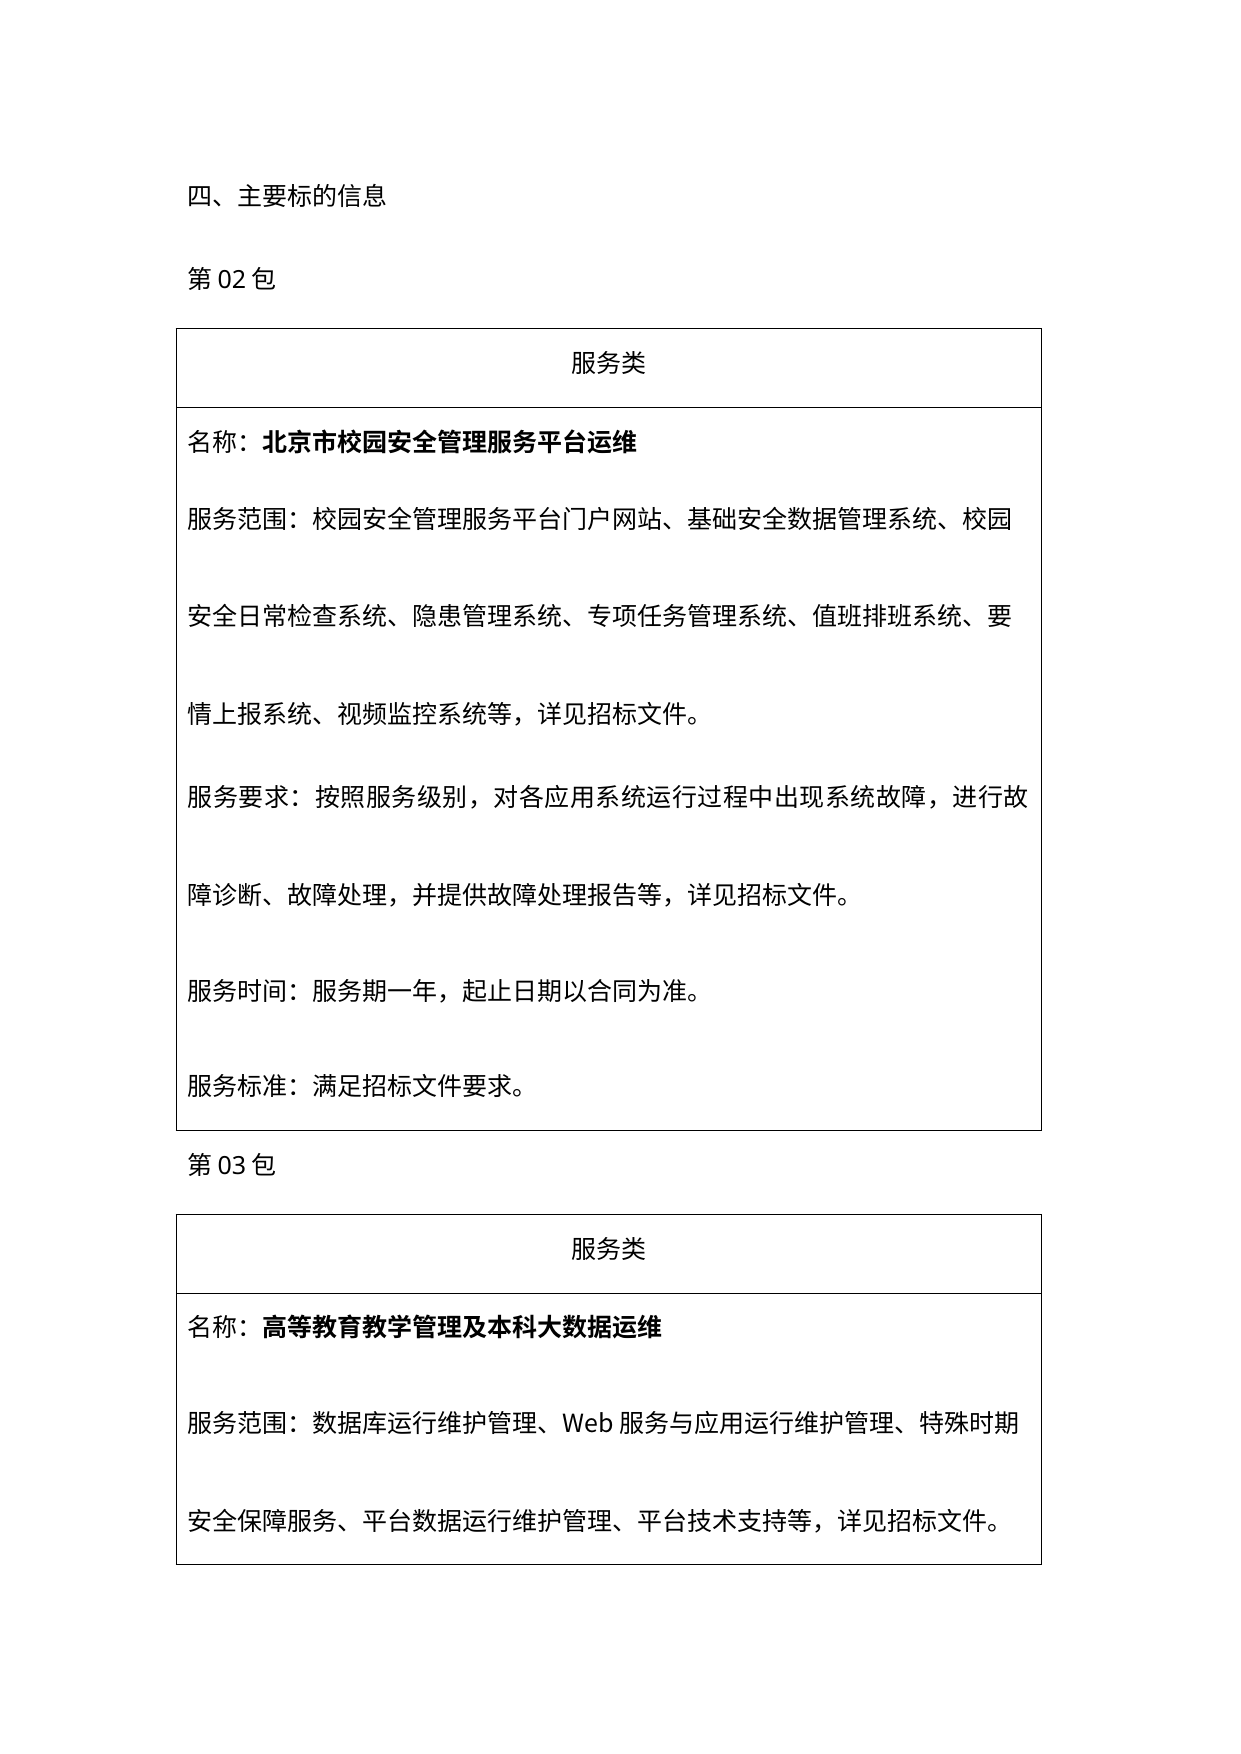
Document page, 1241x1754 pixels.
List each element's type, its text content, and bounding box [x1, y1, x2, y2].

text 第02包 [187, 245, 1053, 310]
table_cell 名称：北京市校园安全管理服务平台运维 服务范围：校园安全管理服务平台门户网站、基础安全数据管理系统、校园安全日常检查系统、隐患管理系统、专项任务管理系统、值班排班系统、要情上报系统、视频监控系统等，详见招标文件。 服务要求：按照服务级别，对各应用系统运行过程中出现系统故障，进行故障诊断、故障处理，并提供故障处理报告等，详见招标文件。 服务时间：服务期一年，起止日期以合同为准。 服务标准：满足招标文件要求。 [177, 408, 1041, 1130]
table_header 服务类 [177, 329, 1041, 407]
text 第03包 [187, 1131, 1053, 1196]
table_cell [177, 1294, 1041, 1564]
text 四、主要标的信息 [187, 162, 1053, 227]
table_header 服务类 [177, 1215, 1041, 1292]
